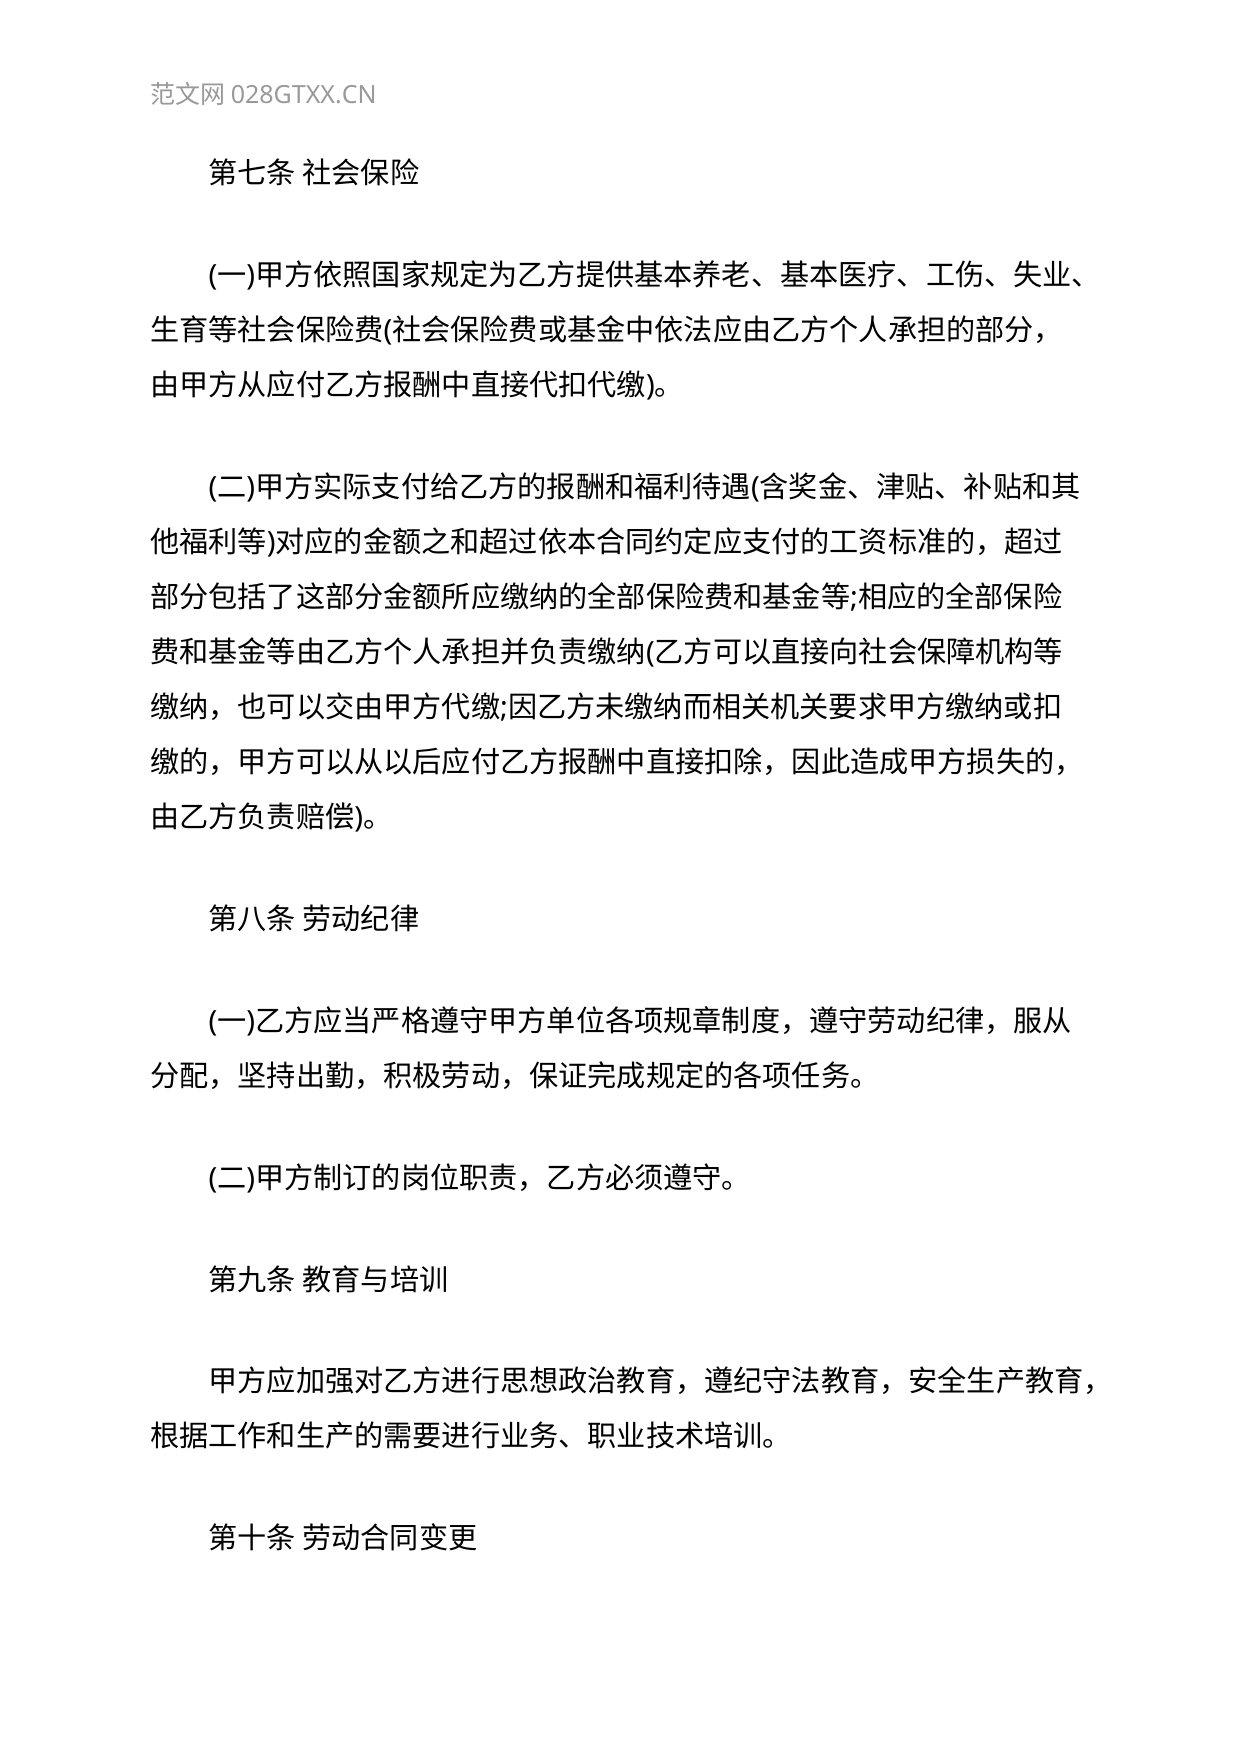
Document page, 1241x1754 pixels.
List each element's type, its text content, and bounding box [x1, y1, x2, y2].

text 第十条 劳动合同变更 [150, 1514, 1090, 1557]
text 甲方应加强对乙方进行思想政治教育，遵纪守法教育，安全生产教育，根据工作和生产的需要进行业务、职业技术培训。 [150, 1358, 1090, 1455]
text 第七条 社会保险 [150, 150, 1090, 192]
text (一)乙方应当严格遵守甲方单位各项规章制度，遵守劳动纪律，服从分配，坚持出勤，积极劳动，保证完成规定的各项任务。 [150, 997, 1090, 1095]
text (二)甲方制订的岗位职责，乙方必须遵守。 [150, 1154, 1090, 1197]
text (一)甲方依照国家规定为乙方提供基本养老、基本医疗、工伤、失业、生育等社会保险费(社会保险费或基金中依法应由乙方个人承担的部分，由甲方从应付乙方报酬中直接代扣代缴)。 [150, 252, 1090, 404]
text (二)甲方实际支付给乙方的报酬和福利待遇(含奖金、津贴、补贴和其他福利等)对应的金额之和超过依本合同约定应支付的工资标准的，超过部分包括了这部分金额所应缴纳的全部保险费和基金等;相应的全部保险费和基金等由乙方个人承担并负责缴纳(乙方可以直接向社会保障机构等缴纳，也可以交由甲方代缴;因乙方未缴纳而相关机关要求甲方缴纳或扣缴的，甲方可以从以后应付乙方报酬中直接扣除，因此造成甲方损失的，由乙方负责赔偿)。 [150, 464, 1090, 836]
text 第九条 教育与培训 [150, 1256, 1090, 1298]
text 第八条 劳动纪律 [150, 896, 1090, 938]
